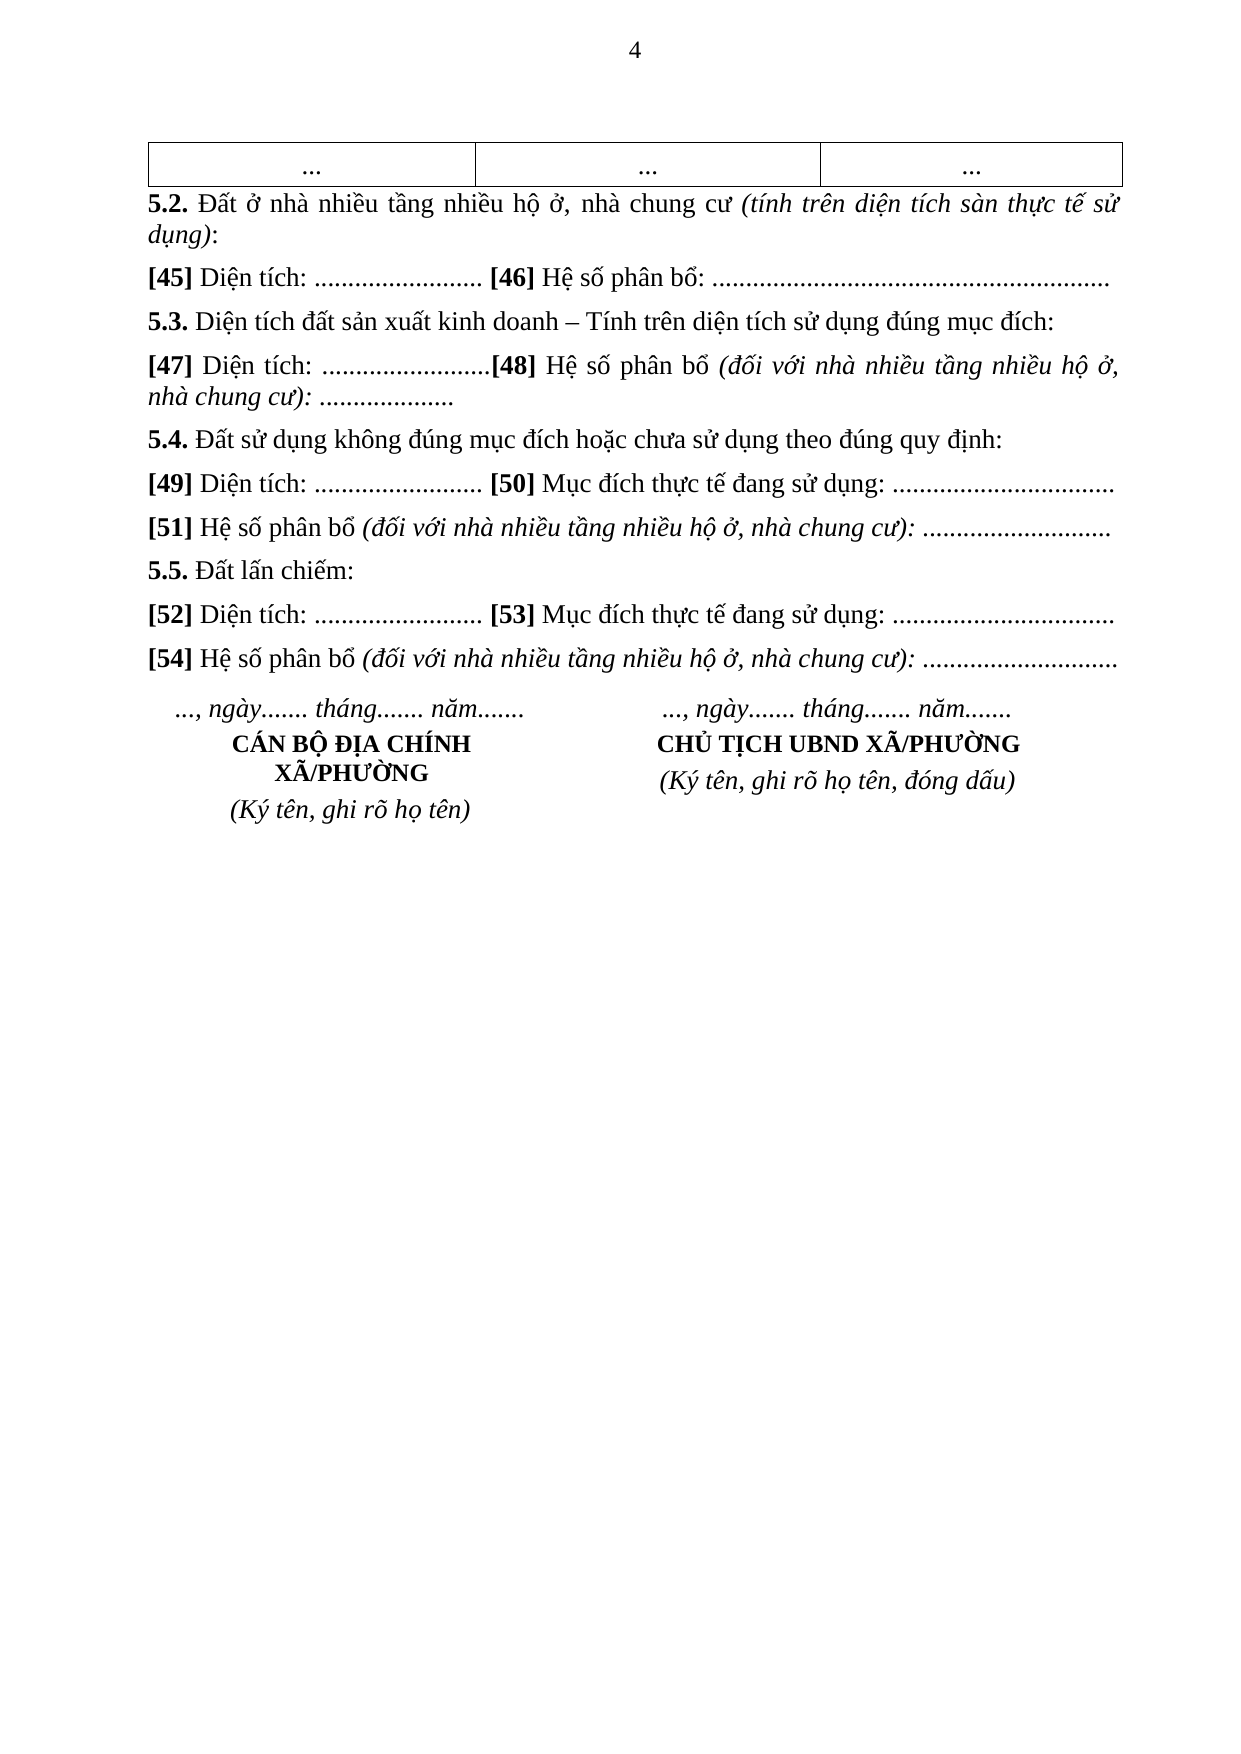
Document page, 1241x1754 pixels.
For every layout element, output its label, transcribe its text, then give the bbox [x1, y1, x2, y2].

text 5.3. Diện tích đất sản xuất kinh doanh – Tính trên diện tích sử dụng đúng mục đích: [148, 305, 1122, 336]
table_cell ... [149, 143, 475, 186]
text 5.4. Đất sử dụng không đúng mục đích hoặc chưa sử dụng theo đúng quy định: [148, 423, 1122, 455]
text 5.2. Đất ở nhà nhiều tầng nhiều hộ ở, nhà chung cư (tính trên diện tích sàn thực tế sử dụng): [148, 187, 1122, 249]
text [49] Diện tích: ......................... [50] Mục đích thực tế đang sử dụng: ................................. [148, 467, 1122, 498]
text [54] Hệ số phân bổ (đối với nhà nhiều tầng nhiều hộ ở, nhà chung cư): ............................. [148, 642, 1122, 673]
text [47] Diện tích: .........................[48] Hệ số phân bổ (đối với nhà nhiều tầng nhiều hộ ở, nhà chung cư): .................... [148, 349, 1122, 411]
table_header ..., ngày....... tháng....... năm....... CHỦ TỊCH UBND XÃ/PHƯỜNG (Ký tên, ghi rõ họ tên, đóng dấu) [555, 685, 1122, 830]
text [45] Diện tích: ......................... [46] Hệ số phân bổ: ........................................................... [148, 261, 1122, 293]
text [51] Hệ số phân bổ (đối với nhà nhiều tầng nhiều hộ ở, nhà chung cư): ............................ [148, 511, 1122, 542]
table_header ..., ngày....... tháng....... năm....... CÁN BỘ ĐỊA CHÍNH XÃ/PHƯỜNG (Ký tên, ghi rõ họ tên) [148, 685, 555, 830]
table_cell ... [476, 143, 820, 186]
text [52] Diện tích: ......................... [53] Mục đích thực tế đang sử dụng: ................................. [148, 598, 1122, 629]
table_cell ... [821, 143, 1122, 186]
text 5.5. Đất lấn chiếm: [148, 554, 1122, 586]
